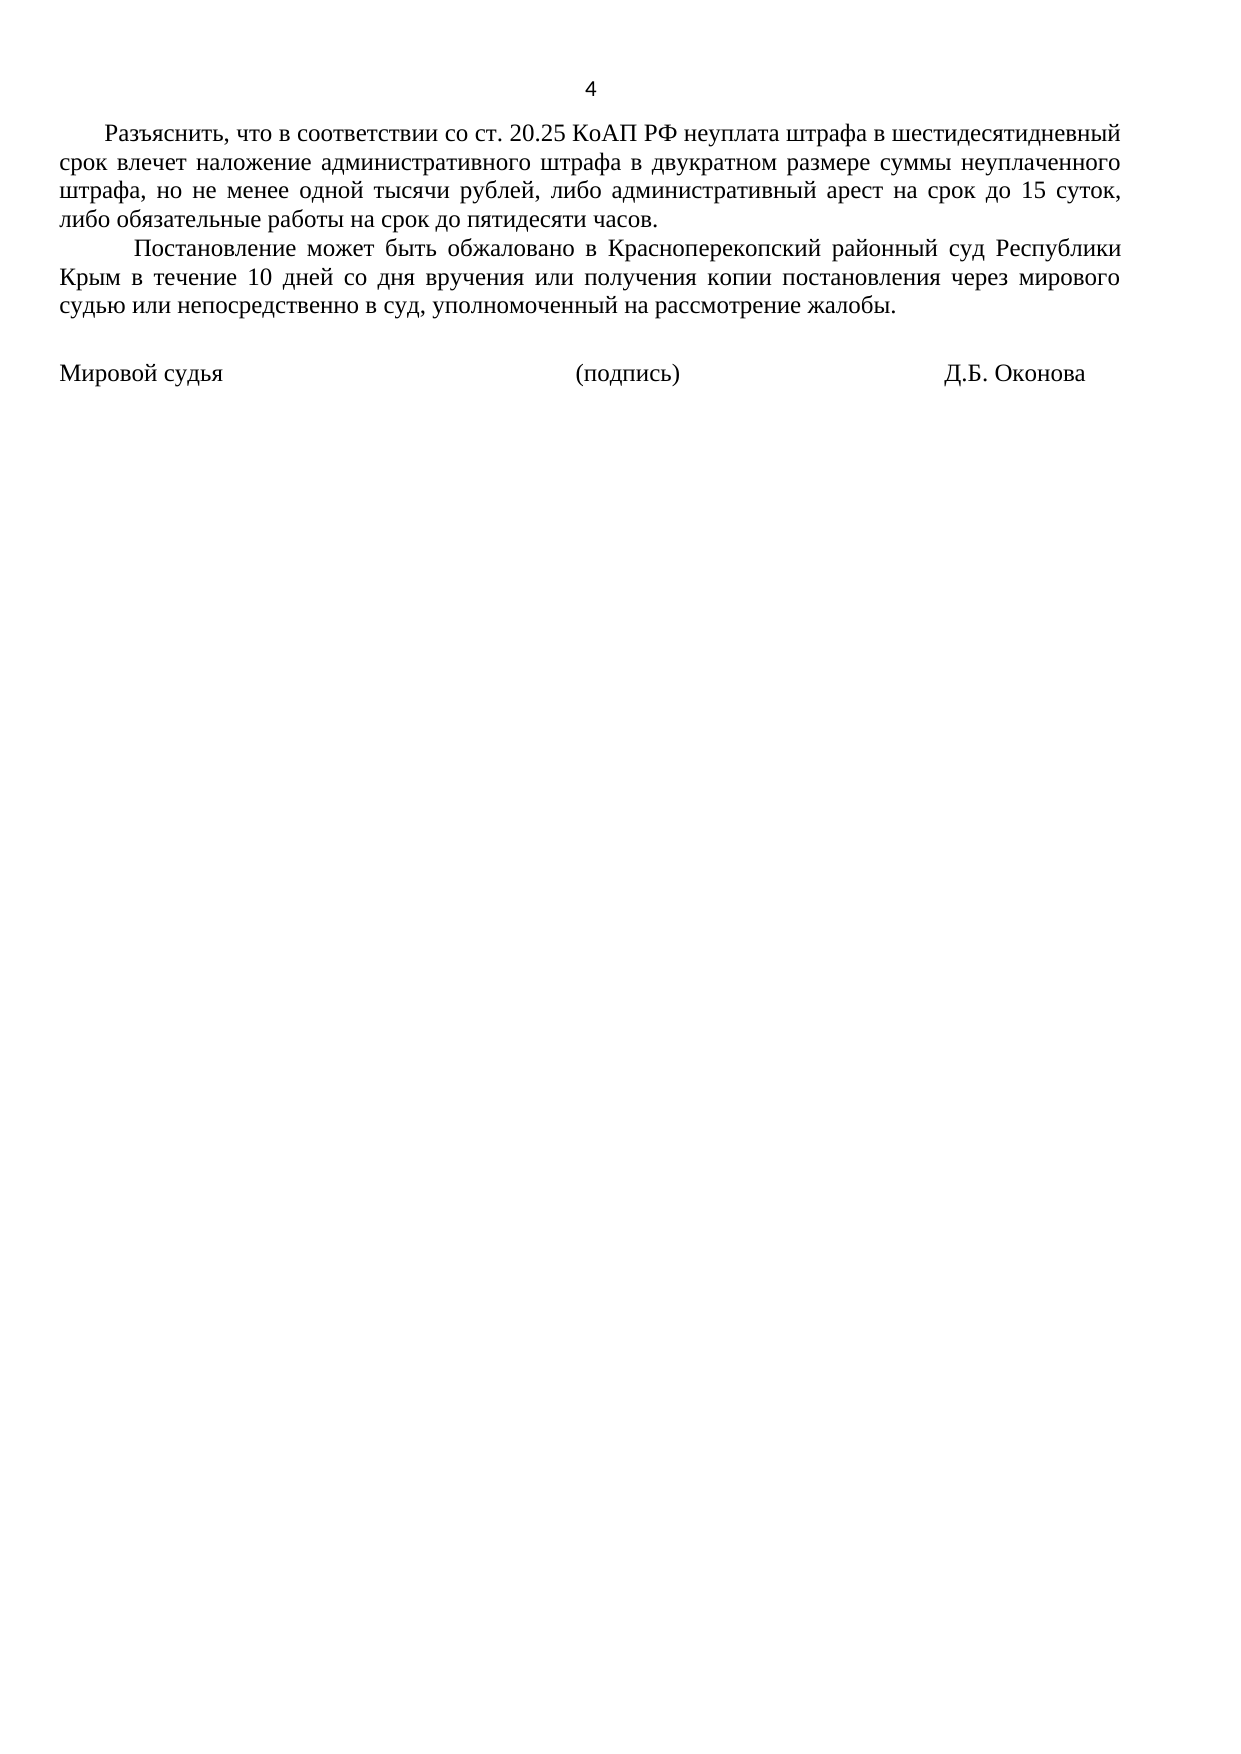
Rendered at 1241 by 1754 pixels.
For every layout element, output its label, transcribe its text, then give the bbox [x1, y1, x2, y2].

text Постановление может быть обжаловано в Красноперекопский районный суд Республики Крым в течение 10 дней со дня вручения или получения копии постановления через мирового судью или непосредственно в суд, уполномоченный на рассмотрение жалобы. [59, 233, 1122, 319]
text Разъяснить, что в соответствии со ст. 20.25 КоАП РФ неуплата штрафа в шестидесятидневный срок влечет наложение административного штрафа в двукратном размере суммы неуплаченного штрафа, но не менее одной тысячи рублей, либо административный арест на срок до 15 суток, либо обязательные работы на срок до пятидесяти часов. [59, 118, 1122, 233]
text Мировой судья (подпись) Д.Б. Оконова [59, 358, 1122, 386]
